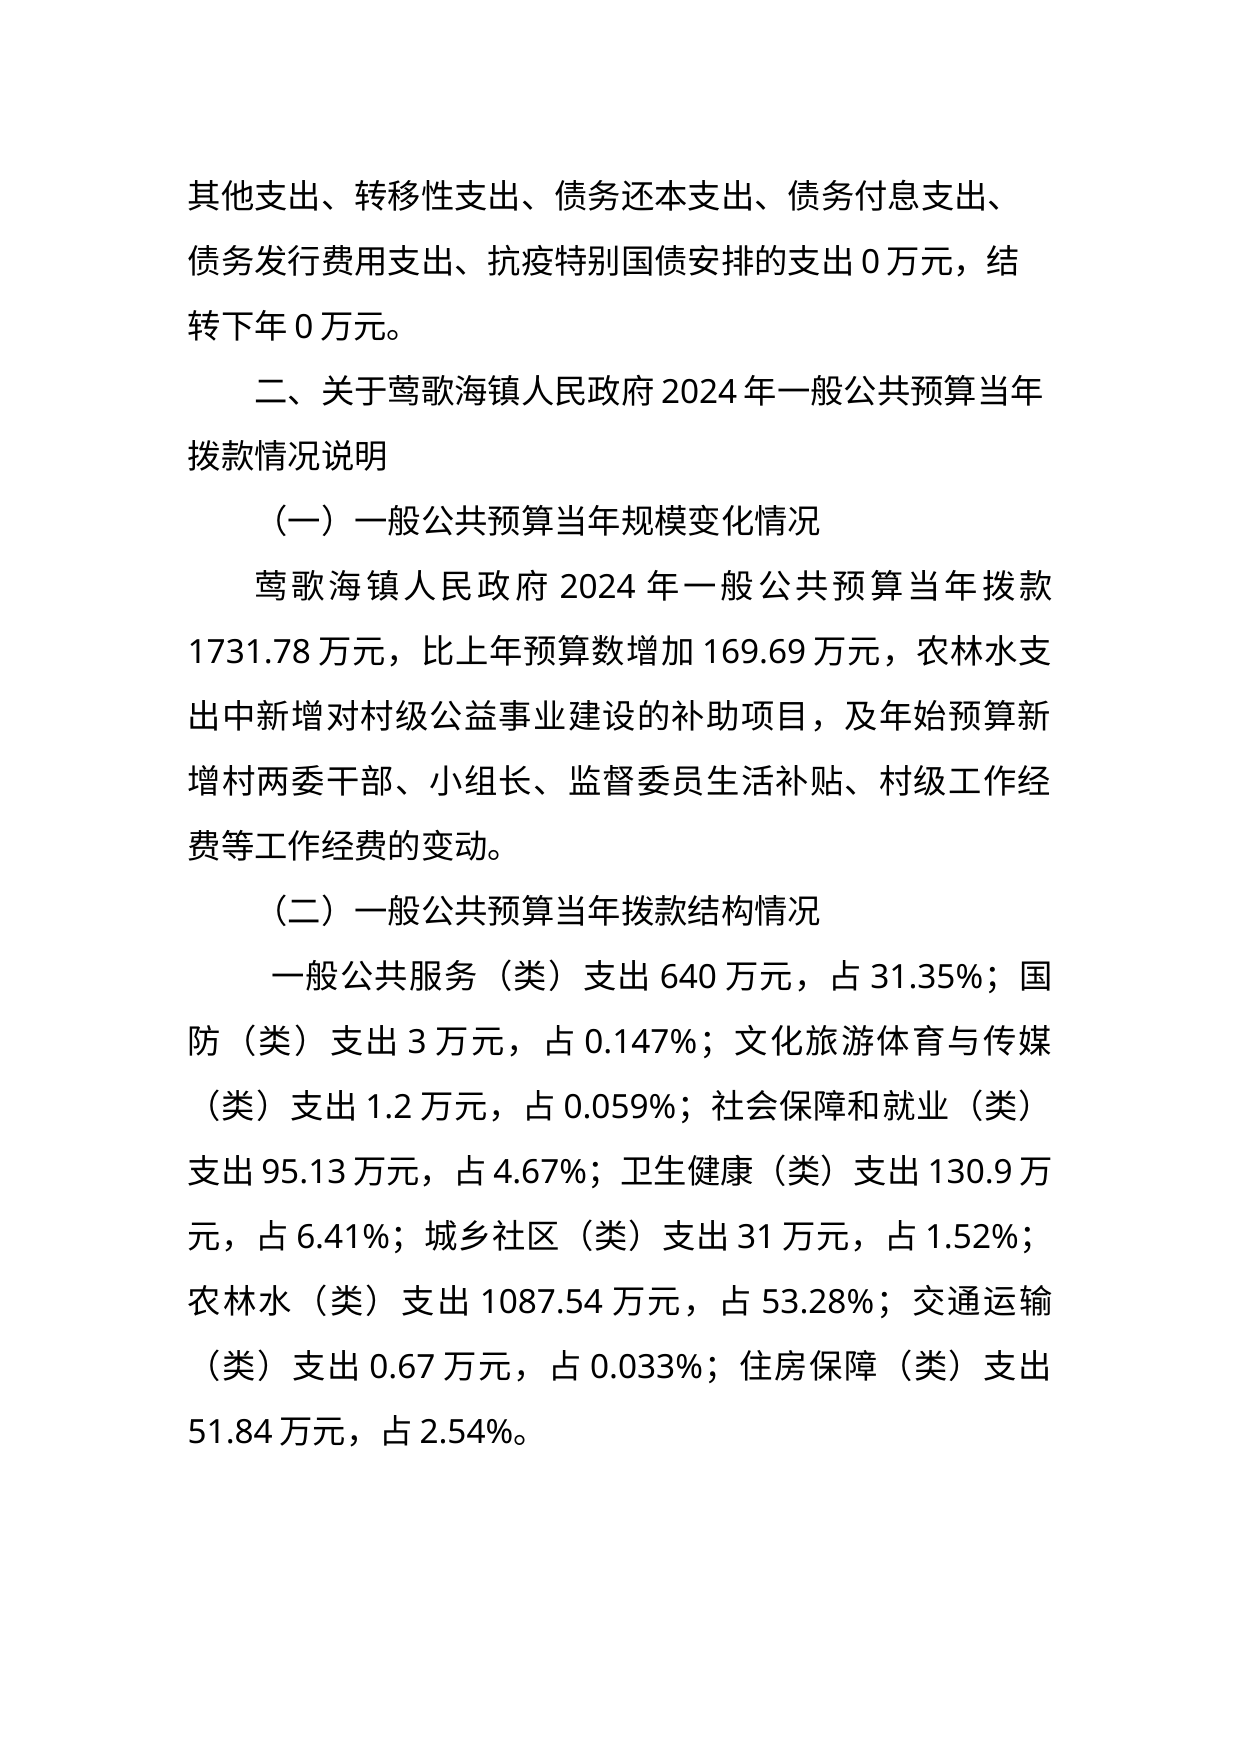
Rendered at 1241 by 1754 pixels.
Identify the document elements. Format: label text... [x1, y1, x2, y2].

text 二、关于莺歌海镇人民政府2024年一般公共预算当年拨款情况说明 [187, 357, 1053, 487]
text 一般公共服务（类）支出640万元，占31.35%；国防（类）支出3万元，占0.147%；文化旅游体育与传媒（类）支出1.2万元，占0.059%；社会保障和就业（类）支出95.13万元，占4.67%；卫生健康（类）支出130.9万元，占6.41%；城乡社区（类）支出31万元，占1.52%；农林水（类）支出1087.54万元，占53.28%；交通运输（类）支出0.67万元，占0.033%；住房保障（类）支出51.84万元，占2.54%。 [187, 942, 1053, 1462]
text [187, 162, 1053, 357]
text 莺歌海镇人民政府2024年一般公共预算当年拨款1731.78万元，比上年预算数增加169.69万元，农林水支出中新增对村级公益事业建设的补助项目，及年始预算新增村两委干部、小组长、监督委员生活补贴、村级工作经费等工作经费的变动。 [187, 552, 1053, 877]
text （二）一般公共预算当年拨款结构情况 [187, 877, 1053, 942]
text （一）一般公共预算当年规模变化情况 [187, 487, 1053, 552]
